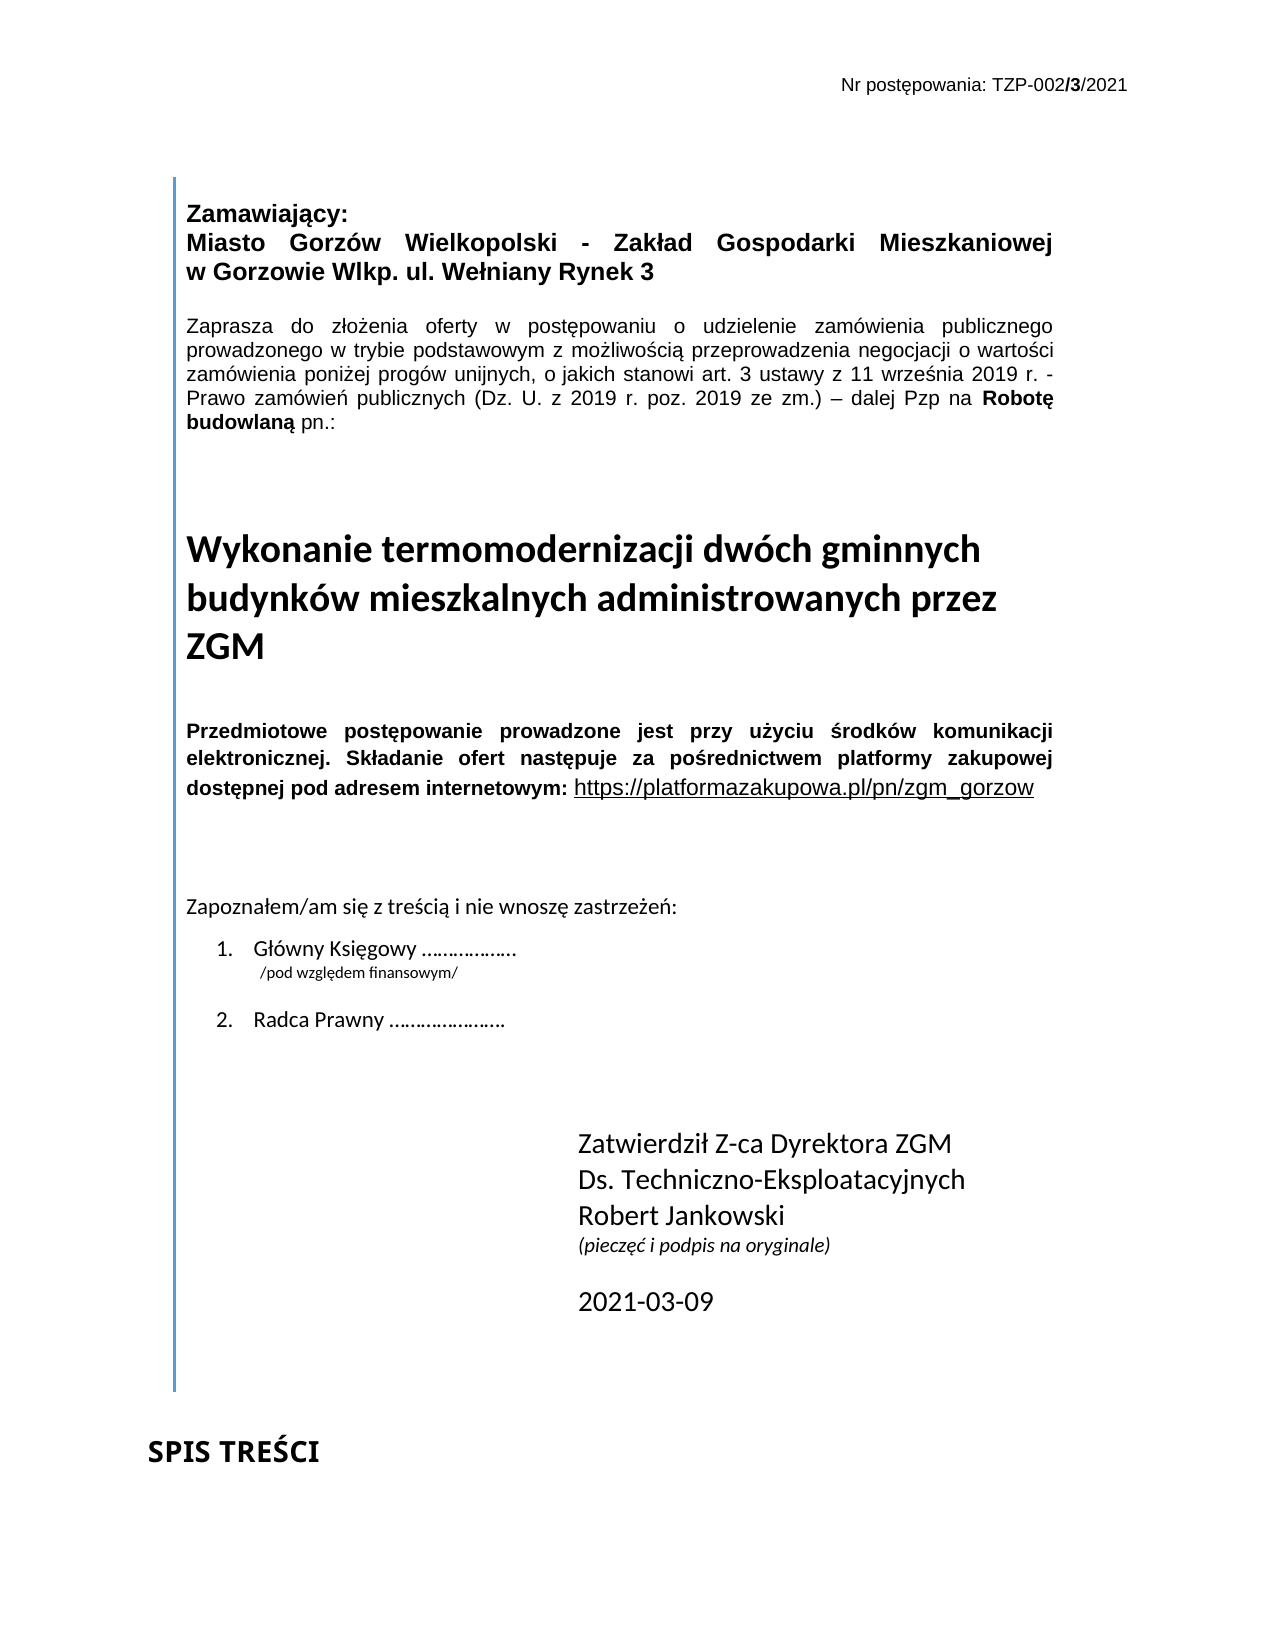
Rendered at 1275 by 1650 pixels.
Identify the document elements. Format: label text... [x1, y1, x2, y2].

table_cell Przedmiotowe postępowanie prowadzone jest przy użyciu środków komunikacji elektronicznej. Składanie ofert następuje za pośrednictwem platformy zakupowej dostępnej pod adresem internetowym: https://platformazakupowa.pl/pn/zgm_gorzow [176, 692, 1066, 870]
table_header Zamawiający: Miasto Gorzów Wielkopolski - Zakład Gospodarki Mieszkaniowej w Gorzowie Wlkp. ul. Wełniany Rynek 3 Zaprasza do złożenia oferty w postępowaniu o udzielenie zamówienia publicznego prowadzonego w trybie podstawowym z możliwością przeprowadzenia negocjacji o wartości zamówienia poniżej progów unijnych, o jakich stanowi art. 3 ustawy z 11 września 2019 r. - Prawo zamówień publicznych (Dz. U. z 2019 r. poz. 2019 ze zm.) – dalej Pzp na Robotę budowlaną pn.: [176, 177, 1066, 502]
table_cell Zapoznałem/am się z treścią i nie wnoszę zastrzeżeń: Główny Księgowy ……………… /pod względem finansowym/ Radca Prawny …………………. [176, 870, 1066, 1392]
table_cell Wykonanie termomodernizacji dwóch gminnych budynków mieszkalnych administrowanych przez ZGM [176, 502, 1066, 692]
subtitle Spis treści [148, 352, 1127, 1471]
